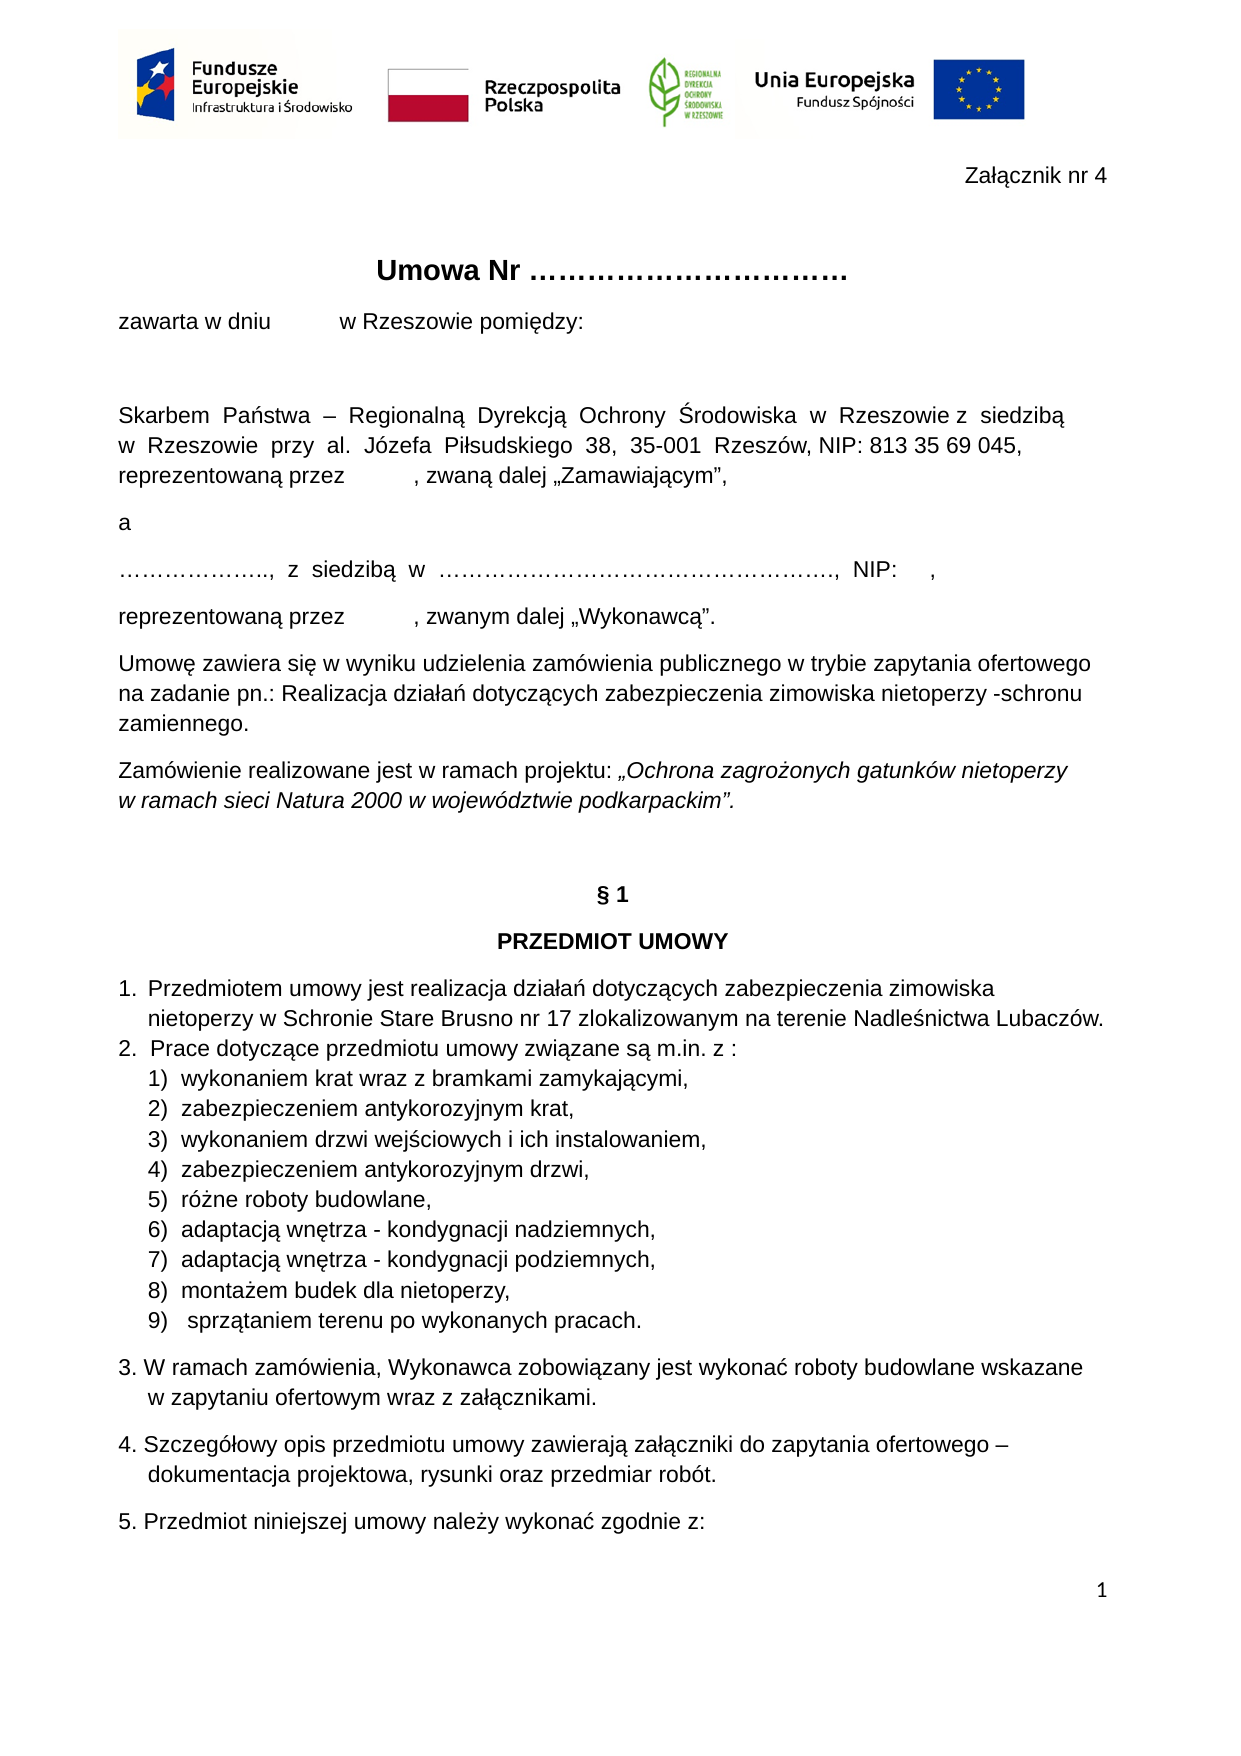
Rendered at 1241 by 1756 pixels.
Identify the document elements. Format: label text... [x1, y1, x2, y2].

text Umowę zawiera się w wyniku udzielenia zamówienia publicznego w trybie zapytania ofertowego na zadanie pn.: Realizacja działań dotyczących zabezpieczenia zimowiska nietoperzy -schronu zamiennego. [118, 649, 1107, 736]
text Załącznik nr 4 [118, 162, 1107, 189]
list 1) wykonaniem krat wraz z bramkami zamykającymi, [148, 1065, 1107, 1092]
text Skarbem Państwa – Regionalną Dyrekcją Ochrony Środowiska w Rzeszowie z siedzibą w Rzeszowie przy al. Józefa Piłsudskiego 38, 35-001 Rzeszów, NIP: 813 35 69 045, reprezentowaną przez , zwaną dalej „Zamawiającym”, [118, 402, 1107, 488]
list Przedmiotem umowy jest realizacja działań dotyczących zabezpieczenia zimowiska [118, 974, 1107, 1001]
text zawarta w dniu w Rzeszowie pomiędzy: [118, 308, 1107, 334]
text § 1 [118, 881, 1107, 907]
list 6) adaptacją wnętrza - kondygnacji nadziemnych, [148, 1216, 1107, 1243]
text Umowa Nr …………………………… [118, 253, 1107, 286]
text 4. Szczegółowy opis przedmiotu umowy zawierają załączniki do zapytania ofertowego – dokumentacja projektowa, rysunki oraz przedmiar robót. [118, 1431, 1107, 1487]
list 9) sprzątaniem terenu po wykonanych pracach. [148, 1307, 1107, 1333]
list 3) wykonaniem drzwi wejściowych i ich instalowaniem, [148, 1126, 1107, 1152]
text a [118, 509, 1107, 535]
list nietoperzy w Schronie Stare Brusno nr 17 zlokalizowanym na terenie Nadleśnictwa Lubaczów. [148, 1005, 1107, 1031]
list 8) montażem budek dla nietoperzy, [148, 1277, 1107, 1303]
text reprezentowaną przez , zwanym dalej „Wykonawcą”. [118, 603, 1107, 629]
text ……………….., z siedzibą w ……………………………………………., NIP: , [118, 556, 1107, 582]
list 4) zabezpieczeniem antykorozyjnym drzwi, [148, 1156, 1107, 1182]
text 5. Przedmiot niniejszej umowy należy wykonać zgodnie z: [118, 1508, 1107, 1534]
list 2. Prace dotyczące przedmiotu umowy związane są m.in. z : [118, 1035, 1107, 1061]
text PRZEDMIOT UMOWY [118, 928, 1107, 954]
text 3. W ramach zamówienia, Wykonawca zobowiązany jest wykonać roboty budowlane wskazane w zapytaniu ofertowym wraz z załącznikami. [118, 1354, 1107, 1410]
list 7) adaptacją wnętrza - kondygnacji podziemnych, [148, 1246, 1107, 1273]
list 5) różne roboty budowlane, [148, 1186, 1107, 1212]
text Zamówienie realizowane jest w ramach projektu: „Ochrona zagrożonych gatunków nietoperzy w ramach sieci Natura 2000 w województwie podkarpackim”. [118, 757, 1107, 813]
list 2) zabezpieczeniem antykorozyjnym krat, [148, 1095, 1107, 1122]
